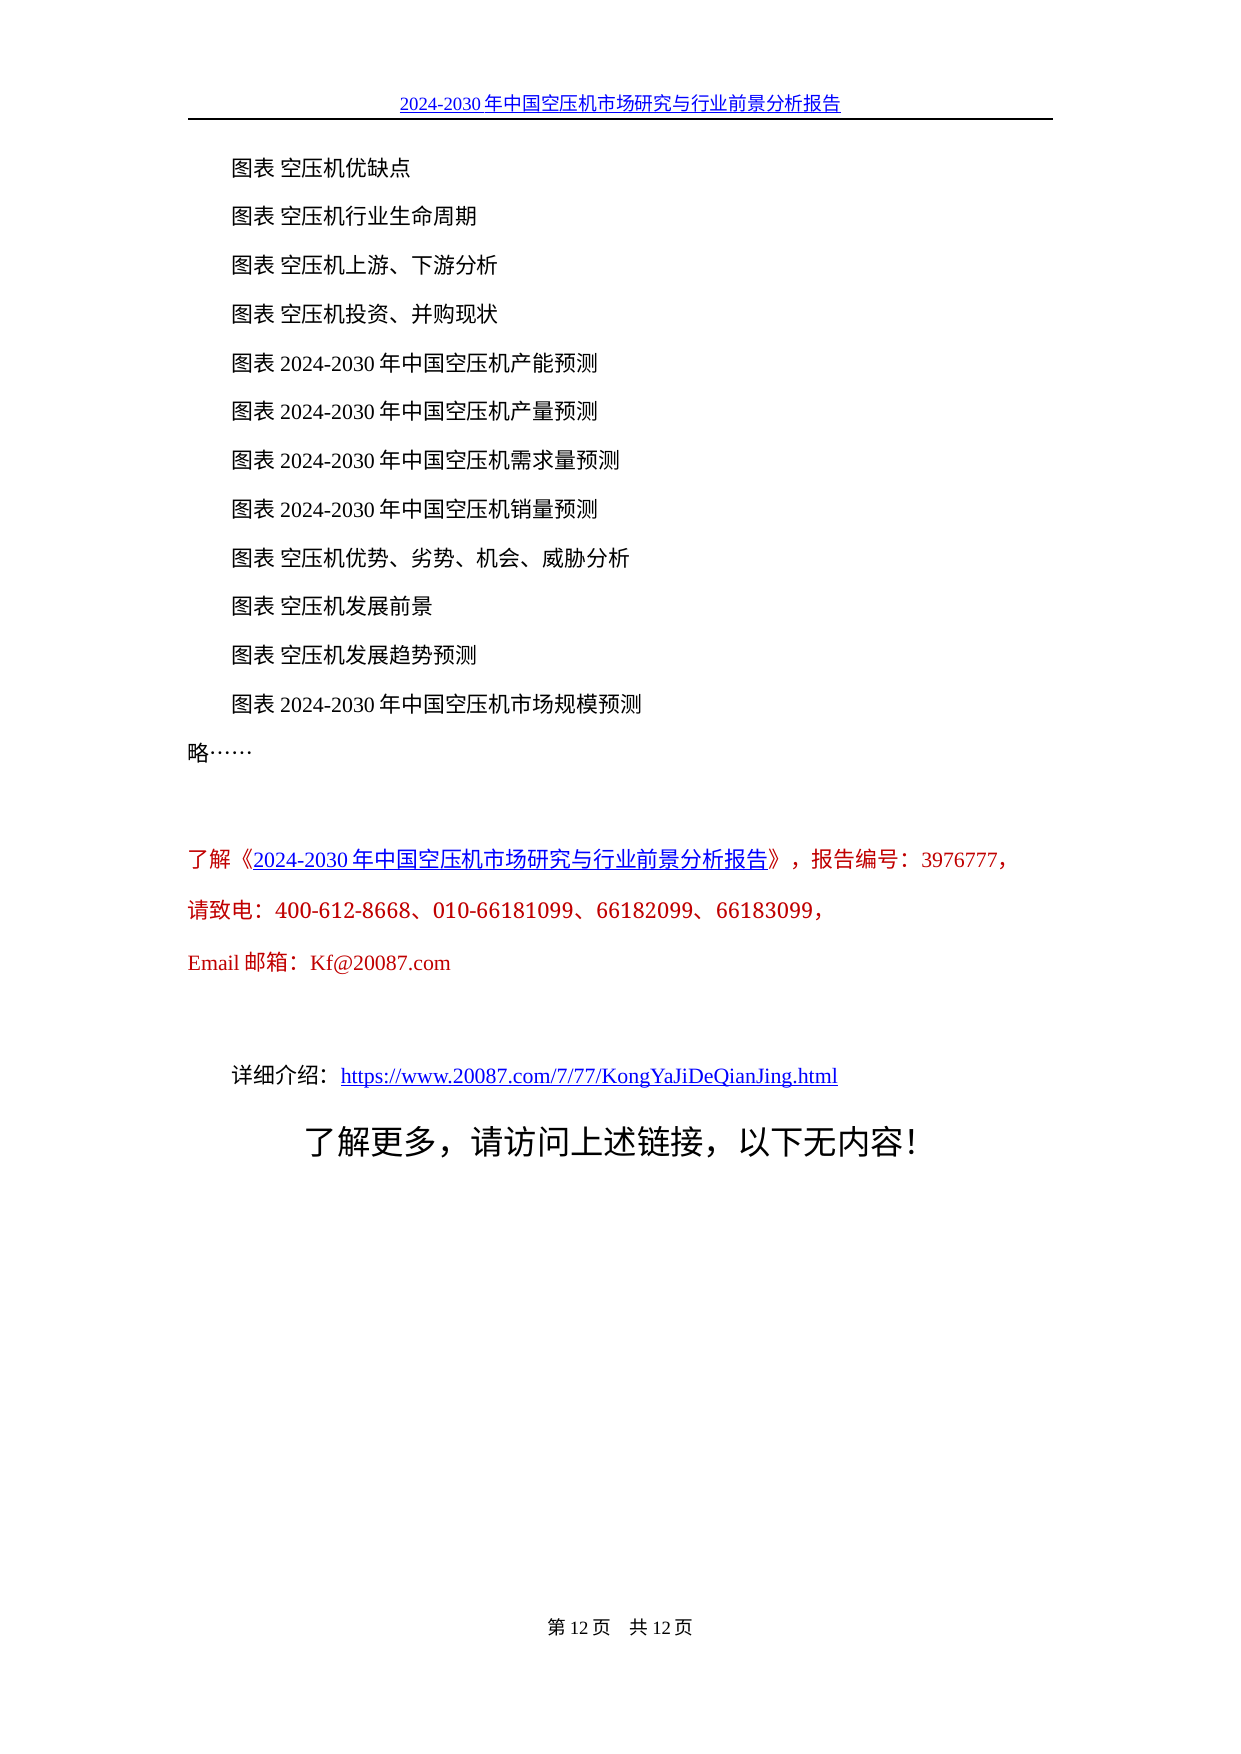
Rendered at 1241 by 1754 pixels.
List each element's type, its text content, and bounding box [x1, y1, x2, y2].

title 了解更多，请访问上述链接，以下无内容！ [187, 1108, 1053, 1173]
text 请致电：400-612-8668、010-66181099、66182099、66183099， [187, 893, 1053, 926]
text 了解《2024-2030年中国空压机市场研究与行业前景分析报告》，报告编号：3976777， [187, 842, 1053, 874]
text 详细介绍：https://www.20087.com/7/77/KongYaJiDeQianJing.html [187, 1058, 1053, 1090]
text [187, 150, 1053, 768]
text Email邮箱：Kf@20087.com [187, 945, 1053, 977]
